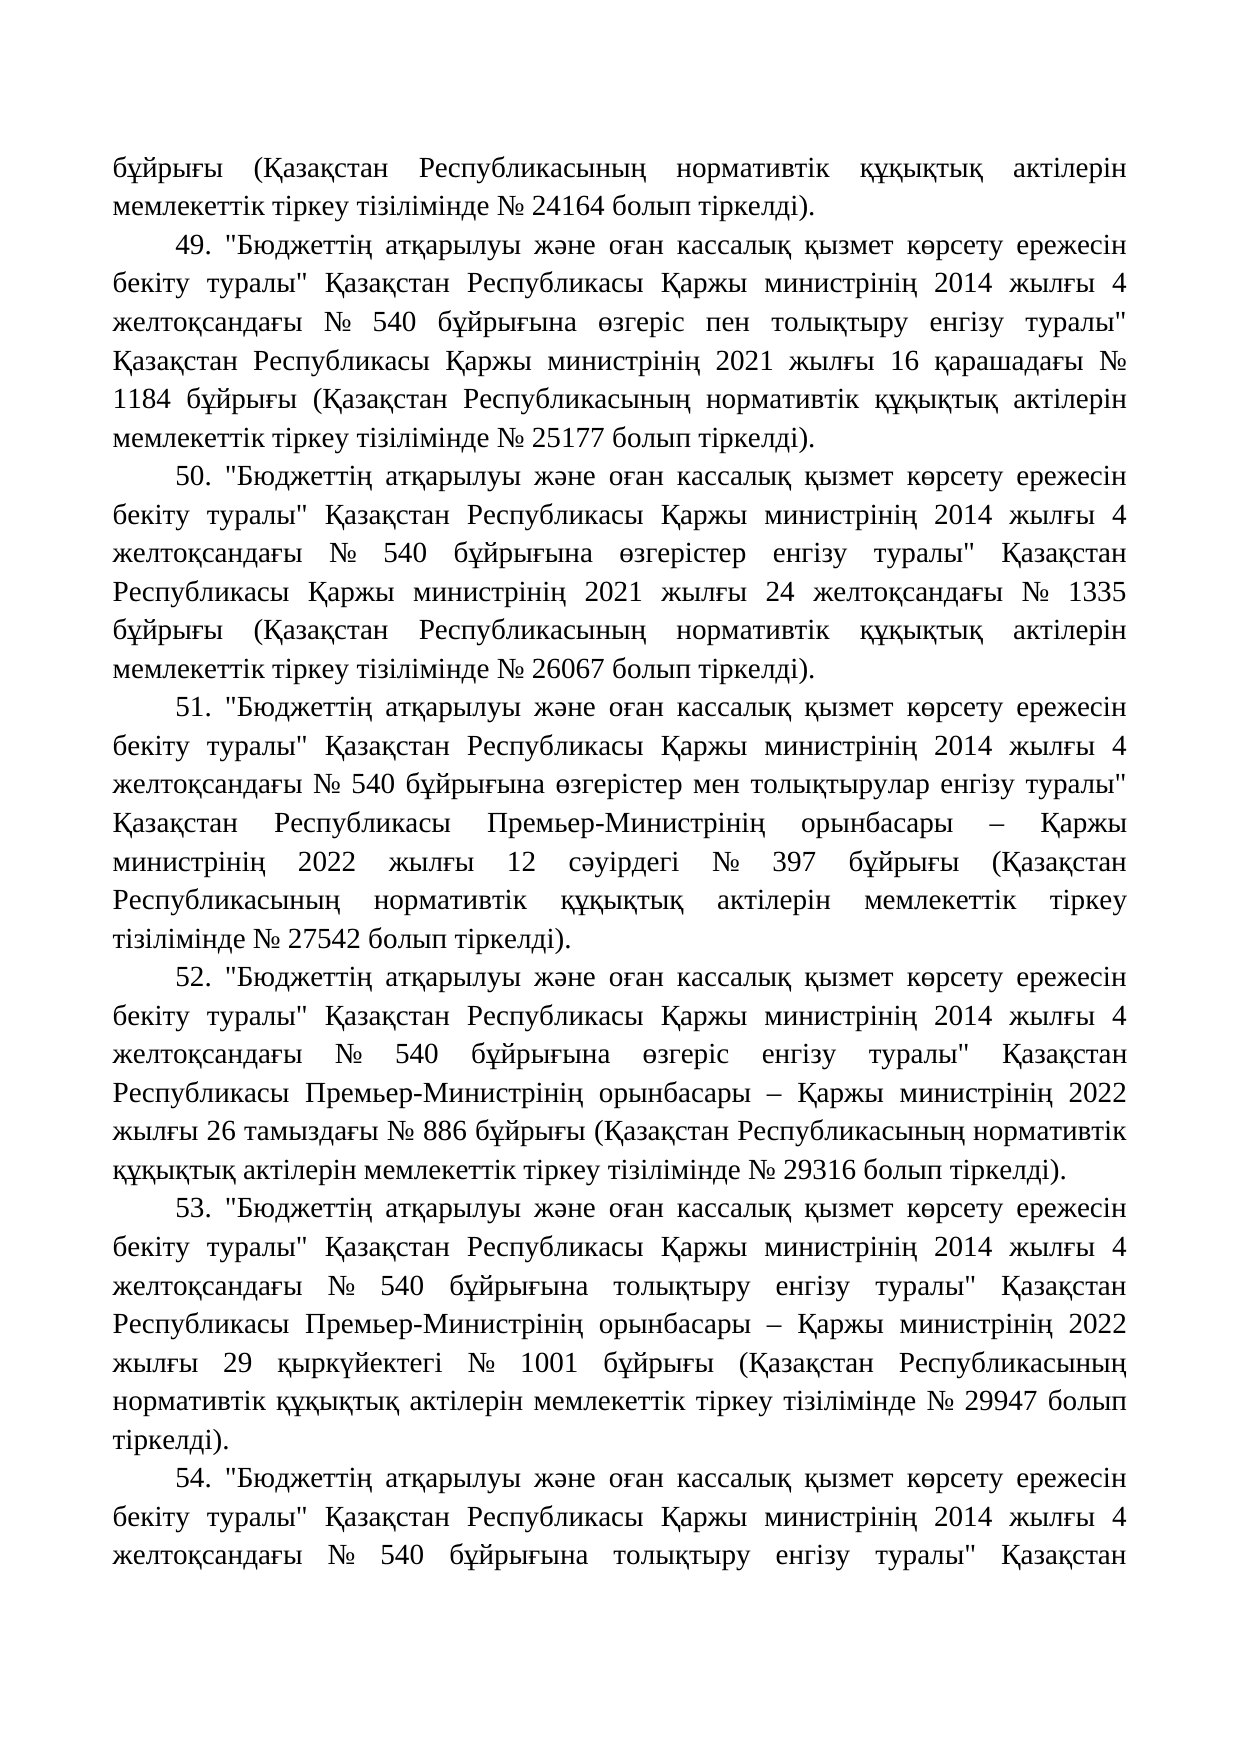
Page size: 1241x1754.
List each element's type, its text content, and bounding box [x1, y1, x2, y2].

text 52. "Бюджеттің атқарылуы және оған кассалық қызмет көрсету ережесін бекіту туралы" Қазақстан Республикасы Қаржы министрінің 2014 жылғы 4 желтоқсандағы № 540 бұйрығына өзгеріс енгізу туралы" Қазақстан Республикасы Премьер-Министрінің орынбасары – Қаржы министрінің 2022 жылғы 26 тамыздағы № 886 бұйрығы (Қазақстан Республикасының нормативтік құқықтық актілерін мемлекеттік тіркеу тізілімінде № 29316 болып тіркелді). [112, 959, 1128, 1186]
text 53. "Бюджеттің атқарылуы және оған кассалық қызмет көрсету ережесін бекіту туралы" Қазақстан Республикасы Қаржы министрінің 2014 жылғы 4 желтоқсандағы № 540 бұйрығына толықтыру енгізу туралы" Қазақстан Республикасы Премьер-Министрінің орынбасары – Қаржы министрінің 2022 жылғы 29 қыркүйектегі № 1001 бұйрығы (Қазақстан Республикасының нормативтік құқықтық актілерін мемлекеттік тіркеу тізілімінде № 29947 болып тіркелді). [112, 1191, 1128, 1455]
text 51. "Бюджеттің атқарылуы және оған кассалық қызмет көрсету ережесін бекіту туралы" Қазақстан Республикасы Қаржы министрінің 2014 жылғы 4 желтоқсандағы № 540 бұйрығына өзгерістер мен толықтырулар енгізу туралы" Қазақстан Республикасы Премьер-Министрінің орынбасары – Қаржы министрінің 2022 жылғы 12 сәуірдегі № 397 бұйрығы (Қазақстан Республикасының нормативтік құқықтық актілерін мемлекеттік тіркеу тізілімінде № 27542 болып тіркелді). [112, 689, 1128, 954]
text 49. "Бюджеттің атқарылуы және оған кассалық қызмет көрсету ережесін бекіту туралы" Қазақстан Республикасы Қаржы министрінің 2014 жылғы 4 желтоқсандағы № 540 бұйрығына өзгеріс пен толықтыру енгізу туралы" Қазақстан Республикасы Қаржы министрінің 2021 жылғы 16 қарашадағы № 1184 бұйрығы (Қазақстан Республикасының нормативтік құқықтық актілерін мемлекеттік тіркеу тізілімінде № 25177 болып тіркелді). [112, 227, 1128, 453]
text 50. "Бюджеттің атқарылуы және оған кассалық қызмет көрсету ережесін бекіту туралы" Қазақстан Республикасы Қаржы министрінің 2014 жылғы 4 желтоқсандағы № 540 бұйрығына өзгерістер енгізу туралы" Қазақстан Республикасы Қаржы министрінің 2021 жылғы 24 желтоқсандағы № 1335 бұйрығы (Қазақстан Республикасының нормативтік құқықтық актілерін мемлекеттік тіркеу тізілімінде № 26067 болып тіркелді). [112, 458, 1128, 684]
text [112, 1460, 1128, 1571]
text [112, 150, 1128, 222]
